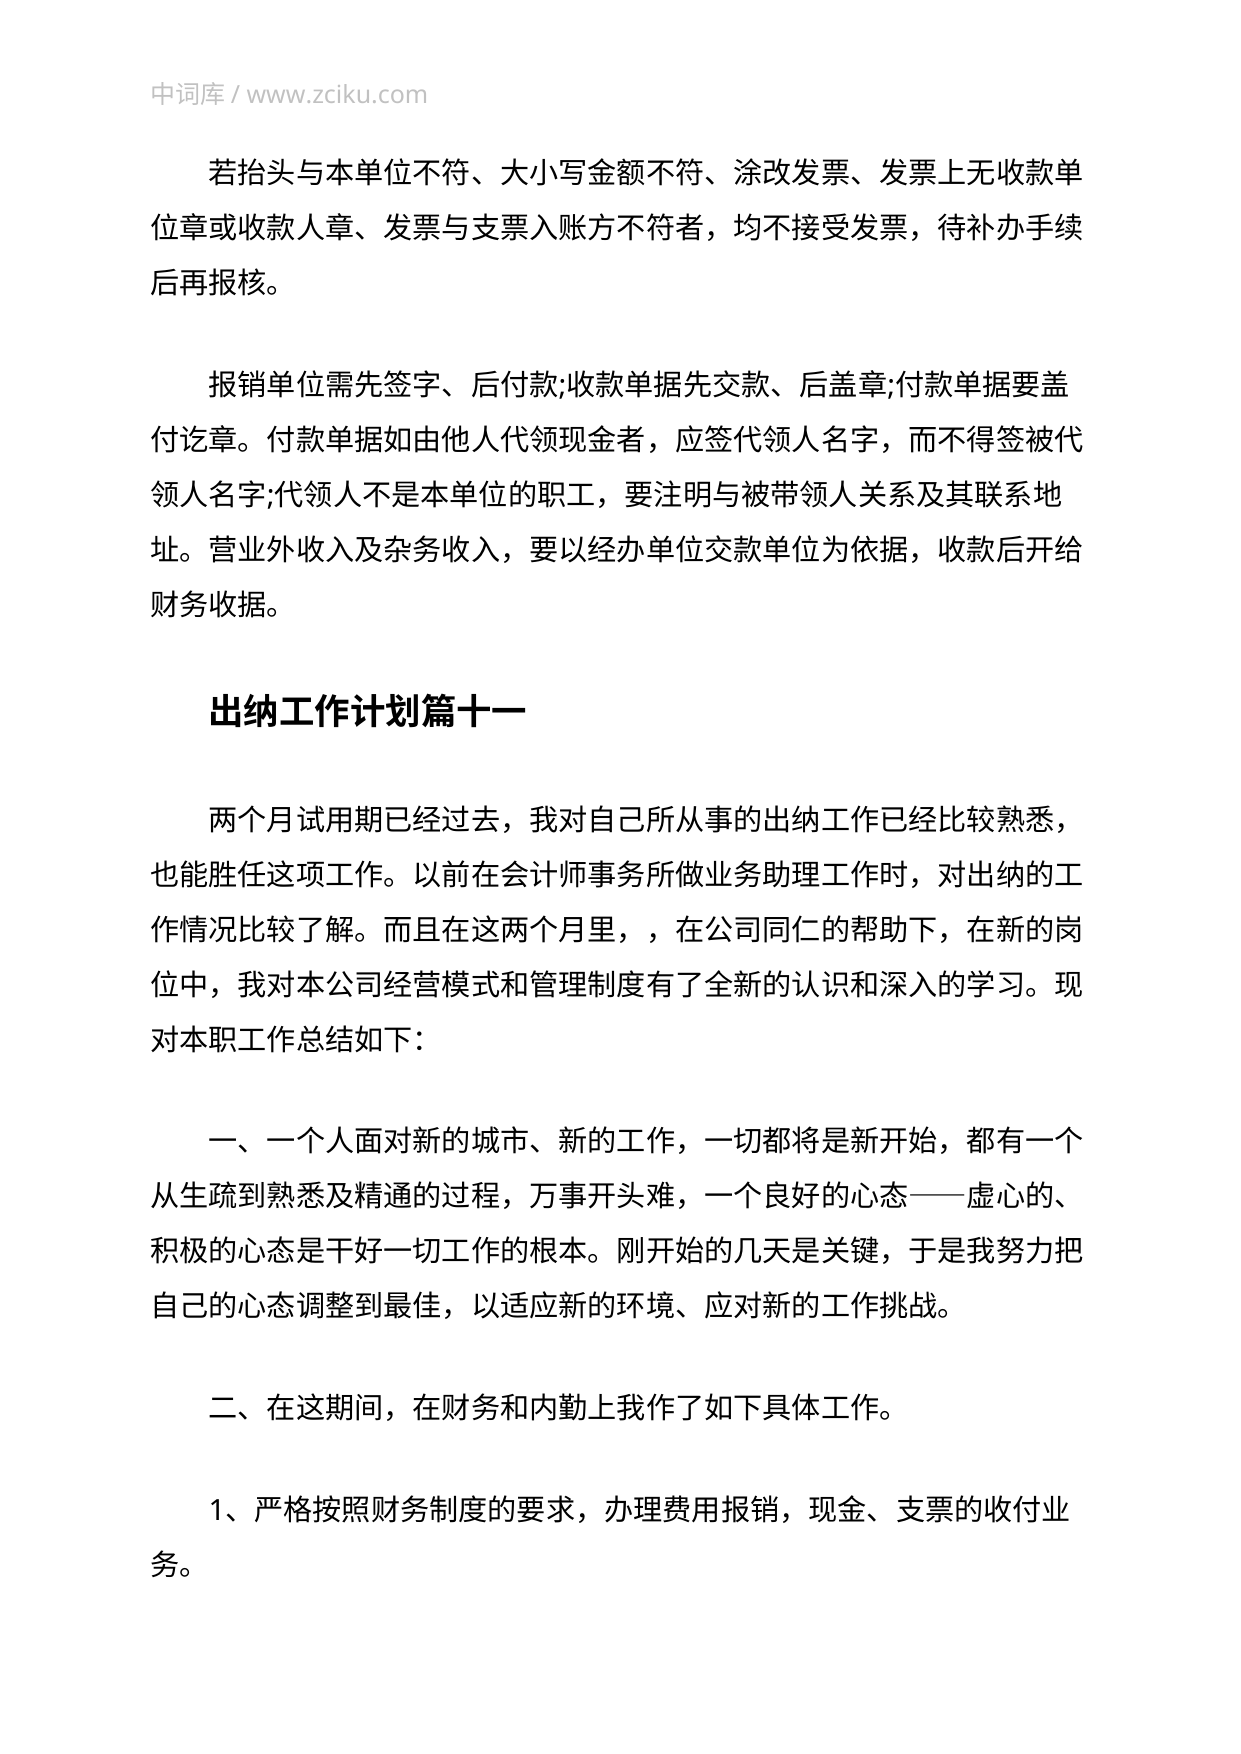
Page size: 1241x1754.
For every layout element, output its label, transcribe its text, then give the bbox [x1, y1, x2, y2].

text 出纳工作计划篇十一 [150, 683, 1090, 734]
text 二、在这期间，在财务和内勤上我作了如下具体工作。 [150, 1384, 1090, 1427]
text 一、一个人面对新的城市、新的工作，一切都将是新开始，都有一个从生疏到熟悉及精通的过程，万事开头难，一个良好的心态——虚心的、积极的心态是干好一切工作的根本。刚开始的几天是关键，于是我努力把自己的心态调整到最佳，以适应新的环境、应对新的工作挑战。 [150, 1118, 1090, 1325]
text 报销单位需先签字、后付款;收款单据先交款、后盖章;付款单据要盖付讫章。付款单据如由他人代领现金者，应签代领人名字，而不得签被代领人名字;代领人不是本单位的职工，要注明与被带领人关系及其联系地址。营业外收入及杂务收入，要以经办单位交款单位为依据，收款后开给财务收据。 [150, 362, 1090, 624]
text 两个月试用期已经过去，我对自己所从事的出纳工作已经比较熟悉，也能胜任这项工作。以前在会计师事务所做业务助理工作时，对出纳的工作情况比较了解。而且在这两个月里，，在公司同仁的帮助下，在新的岗位中，我对本公司经营模式和管理制度有了全新的认识和深入的学习。现对本职工作总结如下： [150, 797, 1090, 1058]
text 若抬头与本单位不符、大小写金额不符、涂改发票、发票上无收款单位章或收款人章、发票与支票入账方不符者，均不接受发票，待补办手续后再报核。 [150, 150, 1090, 302]
text 1、严格按照财务制度的要求，办理费用报销，现金、支票的收付业务。 [150, 1486, 1090, 1583]
